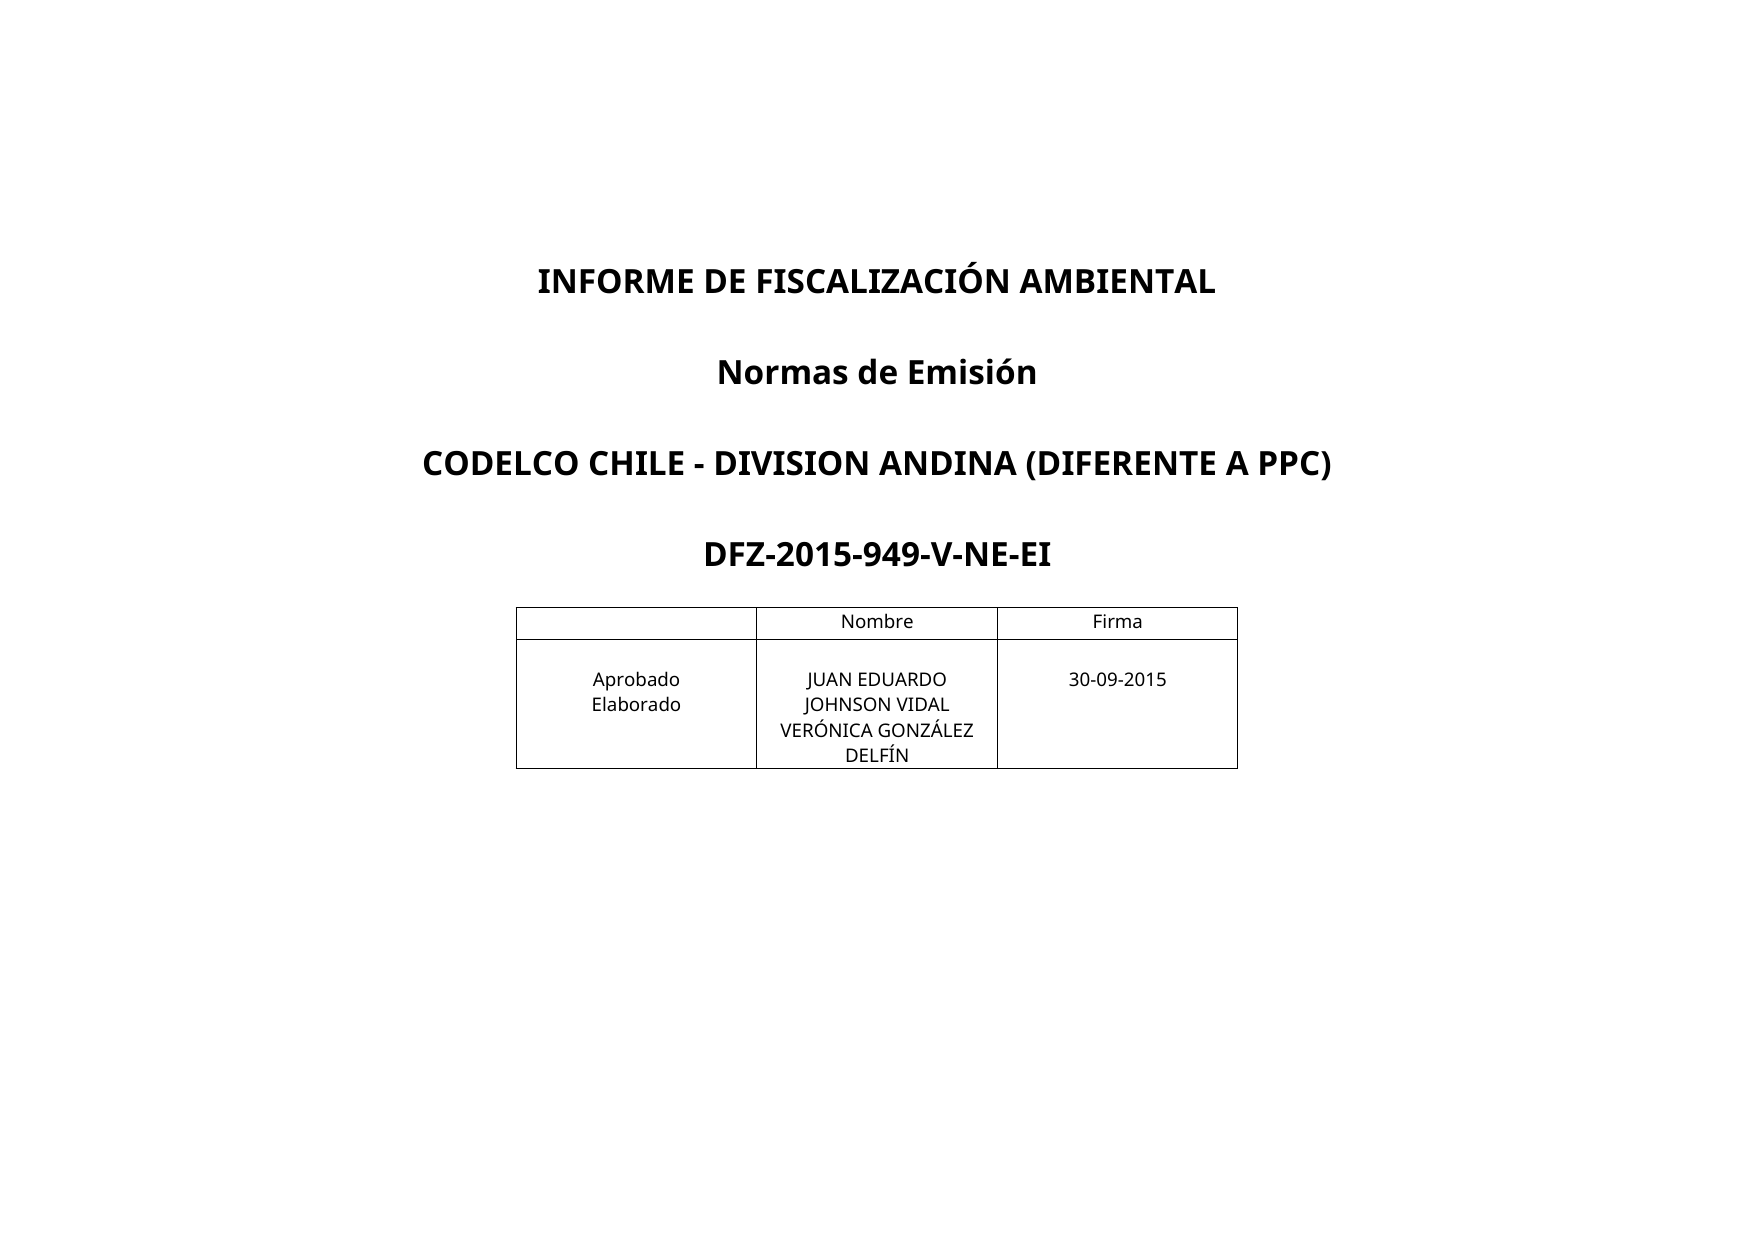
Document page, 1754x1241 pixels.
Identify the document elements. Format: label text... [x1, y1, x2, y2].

table_header [517, 608, 756, 639]
table_cell Aprobado Elaborado [517, 640, 756, 768]
table_header Nombre [757, 608, 997, 639]
text DFZ-2015-949-V-NE-EI [150, 485, 1604, 576]
text CODELCO CHILE - DIVISION ANDINA (DIFERENTE A PPC) [150, 394, 1604, 485]
table_cell 30-09-2015 [998, 640, 1237, 768]
table_header Firma [998, 608, 1237, 639]
text INFORME DE FISCALIZACIÓN AMBIENTAL [150, 212, 1604, 303]
text Normas de Emisión [150, 303, 1604, 394]
table_cell JUAN EDUARDO JOHNSON VIDAL VERÓNICA GONZÁLEZ DELFÍN [757, 640, 997, 768]
